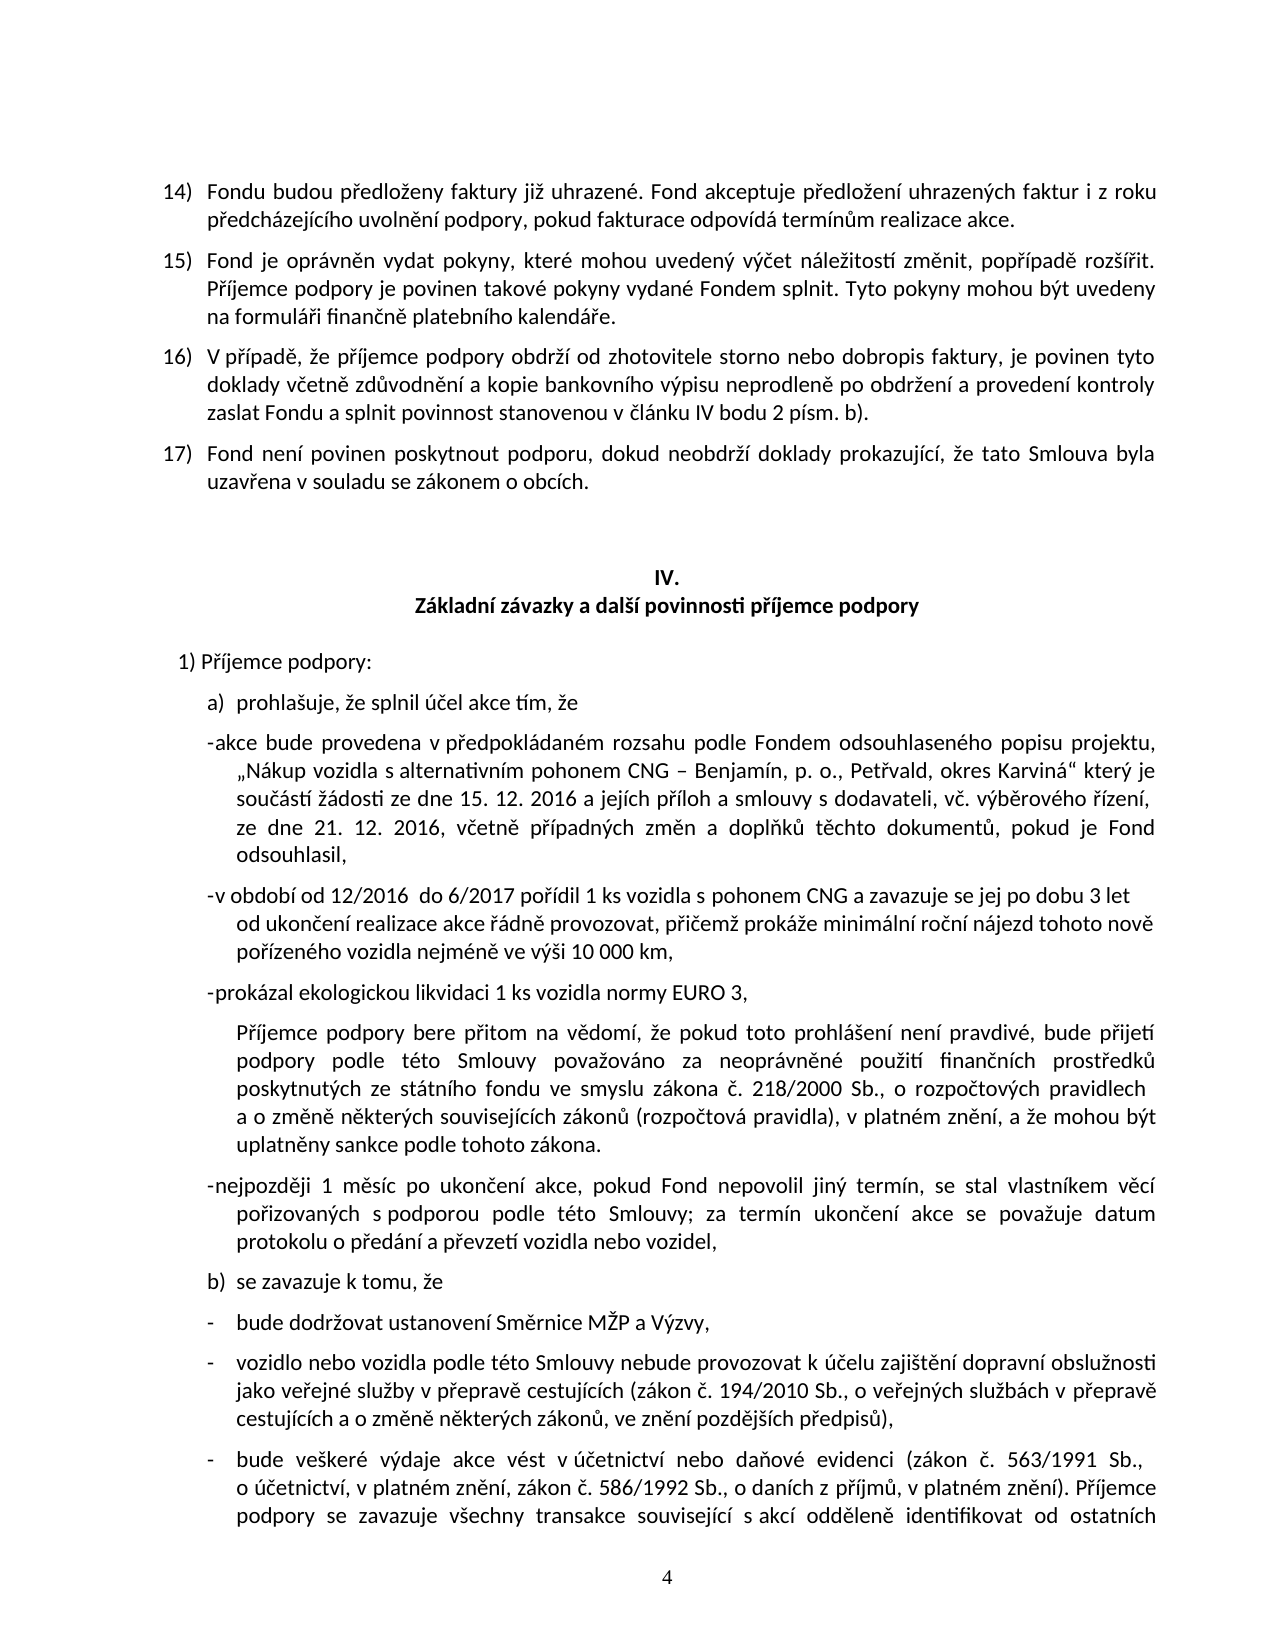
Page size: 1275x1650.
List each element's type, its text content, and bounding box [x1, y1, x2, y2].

text IV. [177, 563, 1157, 591]
list v období od 12/2016 do 6/2017 pořídil 1 ks vozidla s pohonem CNG a zavazuje se jej po dobu 3 let od ukončení realizace akce řádně provozovat, přičemž prokáže minimální roční nájezd tohoto nově pořízeného vozidla nejméně ve výši 10 000 km, [207, 881, 1157, 965]
list Fond není povinen poskytnout podporu, dokud neobdrží doklady prokazující, že tato Smlouva byla uzavřena v souladu se zákonem o obcích. [162, 439, 1157, 495]
list bude dodržovat ustanovení Směrnice MŽP a Výzvy, [207, 1308, 1157, 1336]
list se zavazuje k tomu, že [207, 1267, 1157, 1295]
list Fond je oprávněn vydat pokyny, které mohou uvedený výčet náležitostí změnit, popřípadě rozšířit. Příjemce podpory je povinen takové pokyny vydané Fondem splnit. Tyto pokyny mohou být uvedeny na formuláři finančně platebního kalendáře. [162, 246, 1157, 330]
list prohlašuje, že splnil účel akce tím, že [207, 688, 1157, 716]
list prokázal ekologickou likvidaci 1 ks vozidla normy EURO 3, [207, 978, 1157, 1006]
text Příjemce podpory bere přitom na vědomí, že pokud toto prohlášení není pravdivé, bude přijetí podpory podle této Smlouvy považováno za neoprávněné použití finančních prostředků poskytnutých ze státního fondu ve smyslu zákona č. 218/2000 Sb., o rozpočtových pravidlech a o změně některých souvisejících zákonů (rozpočtová pravidla), v platném znění, a že mohou být uplatněny sankce podle tohoto zákona. [236, 1018, 1157, 1158]
list nejpozději 1 měsíc po ukončení akce, pokud Fond nepovolil jiný termín, se stal vlastníkem věcí pořizovaných s podporou podle této Smlouvy; za termín ukončení akce se považuje datum protokolu o předání a převzetí vozidla nebo vozidel, [207, 1171, 1157, 1255]
text Základní závazky a další povinnosti příjemce podpory [177, 591, 1157, 619]
list V případě, že příjemce podpory obdrží od zhotovitele storno nebo dobropis faktury, je povinen tyto doklady včetně zdůvodnění a kopie bankovního výpisu neprodleně po obdržení a provedení kontroly zaslat Fondu a splnit povinnost stanovenou v článku IV bodu 2 písm. b). [162, 342, 1157, 426]
text 1) Příjemce podpory: [177, 647, 1157, 676]
list vozidlo nebo vozidla podle této Smlouvy nebude provozovat k účelu zajištění dopravní obslužnosti jako veřejné služby v přepravě cestujících (zákon č. 194/2010 Sb., o veřejných službách v přepravě cestujících a o změně některých zákonů, ve znění pozdějších předpisů), [207, 1348, 1157, 1432]
list akce bude provedena v předpokládaném rozsahu podle Fondem odsouhlaseného popisu projektu, „Nákup vozidla s alternativním pohonem CNG – Benjamín, p. o., Petřvald, okres Karviná“ který je součástí žádosti ze dne 15. 12. 2016 a jejích příloh a smlouvy s dodavateli, vč. výběrového řízení, ze dne 21. 12. 2016, včetně případných změn a doplňků těchto dokumentů, pokud je Fond odsouhlasil, [207, 728, 1157, 869]
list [207, 1445, 1157, 1529]
list Fondu budou předloženy faktury již uhrazené. Fond akceptuje předložení uhrazených faktur i z roku předcházejícího uvolnění podpory, pokud fakturace odpovídá termínům realizace akce. [162, 177, 1157, 233]
